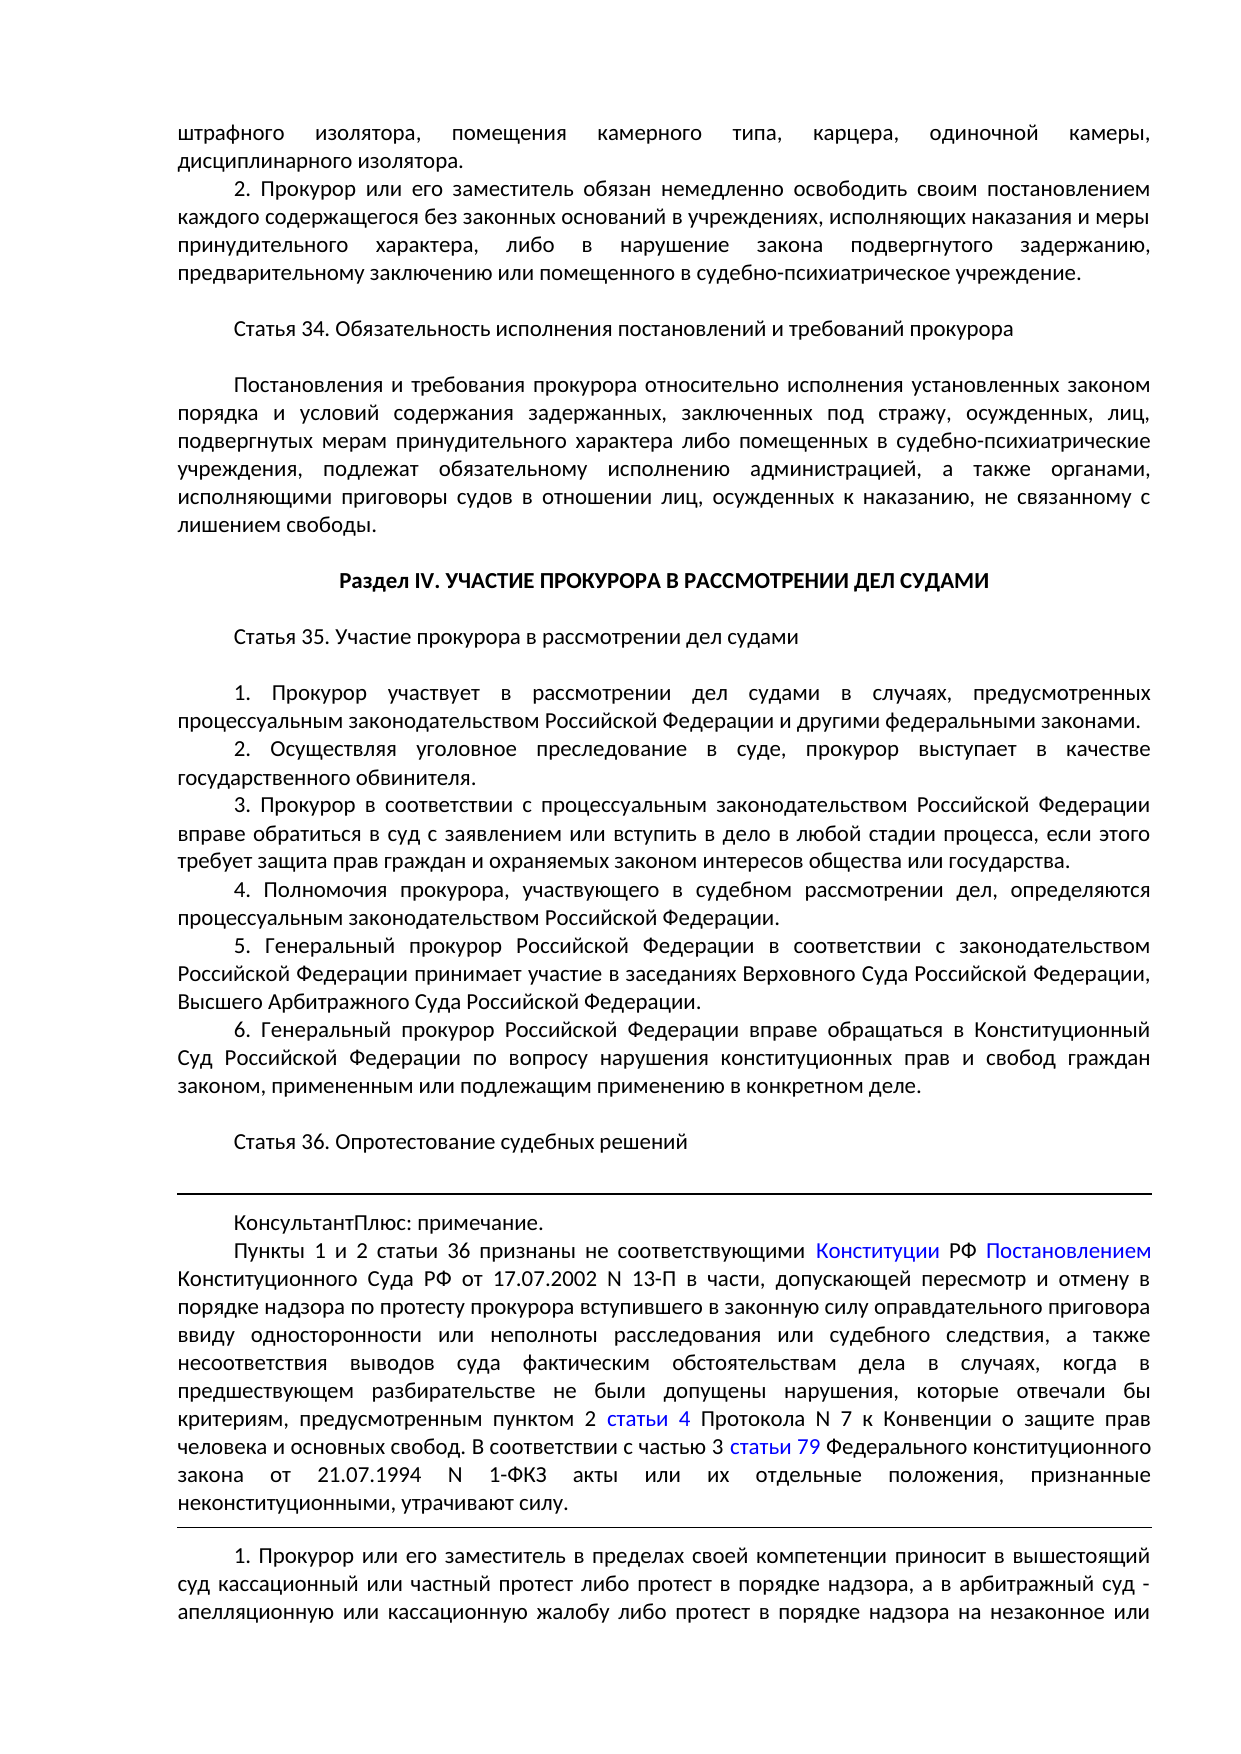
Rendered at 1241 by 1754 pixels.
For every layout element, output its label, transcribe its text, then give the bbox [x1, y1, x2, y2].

text Статья 34. Обязательность исполнения постановлений и требований прокурора [177, 314, 1152, 342]
text Статья 35. Участие прокурора в рассмотрении дел судами [177, 622, 1152, 651]
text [177, 118, 1152, 174]
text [177, 1541, 1152, 1625]
text Постановления и требования прокурора относительно исполнения установленных законом порядка и условий содержания задержанных, заключенных под стражу, осужденных, лиц, подвергнутых мерам принудительного характера либо помещенных в судебно-психиатрические учреждения, подлежат обязательному исполнению администрацией, а также органами, исполняющими приговоры судов в отношении лиц, осужденных к наказанию, не связанному с лишением свободы. [177, 370, 1152, 538]
text Статья 36. Опротестование судебных решений [177, 1127, 1152, 1155]
text КонсультантПлюс: примечание. [177, 1208, 1152, 1236]
text 3. Прокурор в соответствии с процессуальным законодательством Российской Федерации вправе обратиться в суд с заявлением или вступить в дело в любой стадии процесса, если этого требует защита прав граждан и охраняемых законом интересов общества или государства. [177, 791, 1152, 875]
text 6. Генеральный прокурор Российской Федерации вправе обращаться в Конституционный Суд Российской Федерации по вопросу нарушения конституционных прав и свобод граждан законом, примененным или подлежащим применению в конкретном деле. [177, 1015, 1152, 1099]
text Раздел IV. УЧАСТИЕ ПРОКУРОРА В РАССМОТРЕНИИ ДЕЛ СУДАМИ [177, 566, 1152, 594]
text 2. Осуществляя уголовное преследование в суде, прокурор выступает в качестве государственного обвинителя. [177, 734, 1152, 791]
text 4. Полномочия прокурора, участвующего в судебном рассмотрении дел, определяются процессуальным законодательством Российской Федерации. [177, 875, 1152, 931]
text 5. Генеральный прокурор Российской Федерации в соответствии с законодательством Российской Федерации принимает участие в заседаниях Верховного Суда Российской Федерации, Высшего Арбитражного Суда Российской Федерации. [177, 931, 1152, 1015]
text Пункты 1 и 2 статьи 36 признаны не соответствующими Конституции РФ Постановлением Конституционного Суда РФ от 17.07.2002 N 13-П в части, допускающей пересмотр и отмену в порядке надзора по протесту прокурора вступившего в законную силу оправдательного приговора ввиду односторонности или неполноты расследования или судебного следствия, а также несоответствия выводов суда фактическим обстоятельствам дела в случаях, когда в предшествующем разбирательстве не были допущены нарушения, которые отвечали бы критериям, предусмотренным пунктом 2 статьи 4 Протокола N 7 к Конвенции о защите прав человека и основных свобод. В соответствии с частью 3 статьи 79 Федерального конституционного закона от 21.07.1994 N 1-ФКЗ акты или их отдельные положения, признанные неконституционными, утрачивают силу. [177, 1236, 1152, 1516]
text 1. Прокурор участвует в рассмотрении дел судами в случаях, предусмотренных процессуальным законодательством Российской Федерации и другими федеральными законами. [177, 678, 1152, 734]
text 2. Прокурор или его заместитель обязан немедленно освободить своим постановлением каждого содержащегося без законных оснований в учреждениях, исполняющих наказания и меры принудительного характера, либо в нарушение закона подвергнутого задержанию, предварительному заключению или помещенного в судебно-психиатрическое учреждение. [177, 174, 1152, 286]
